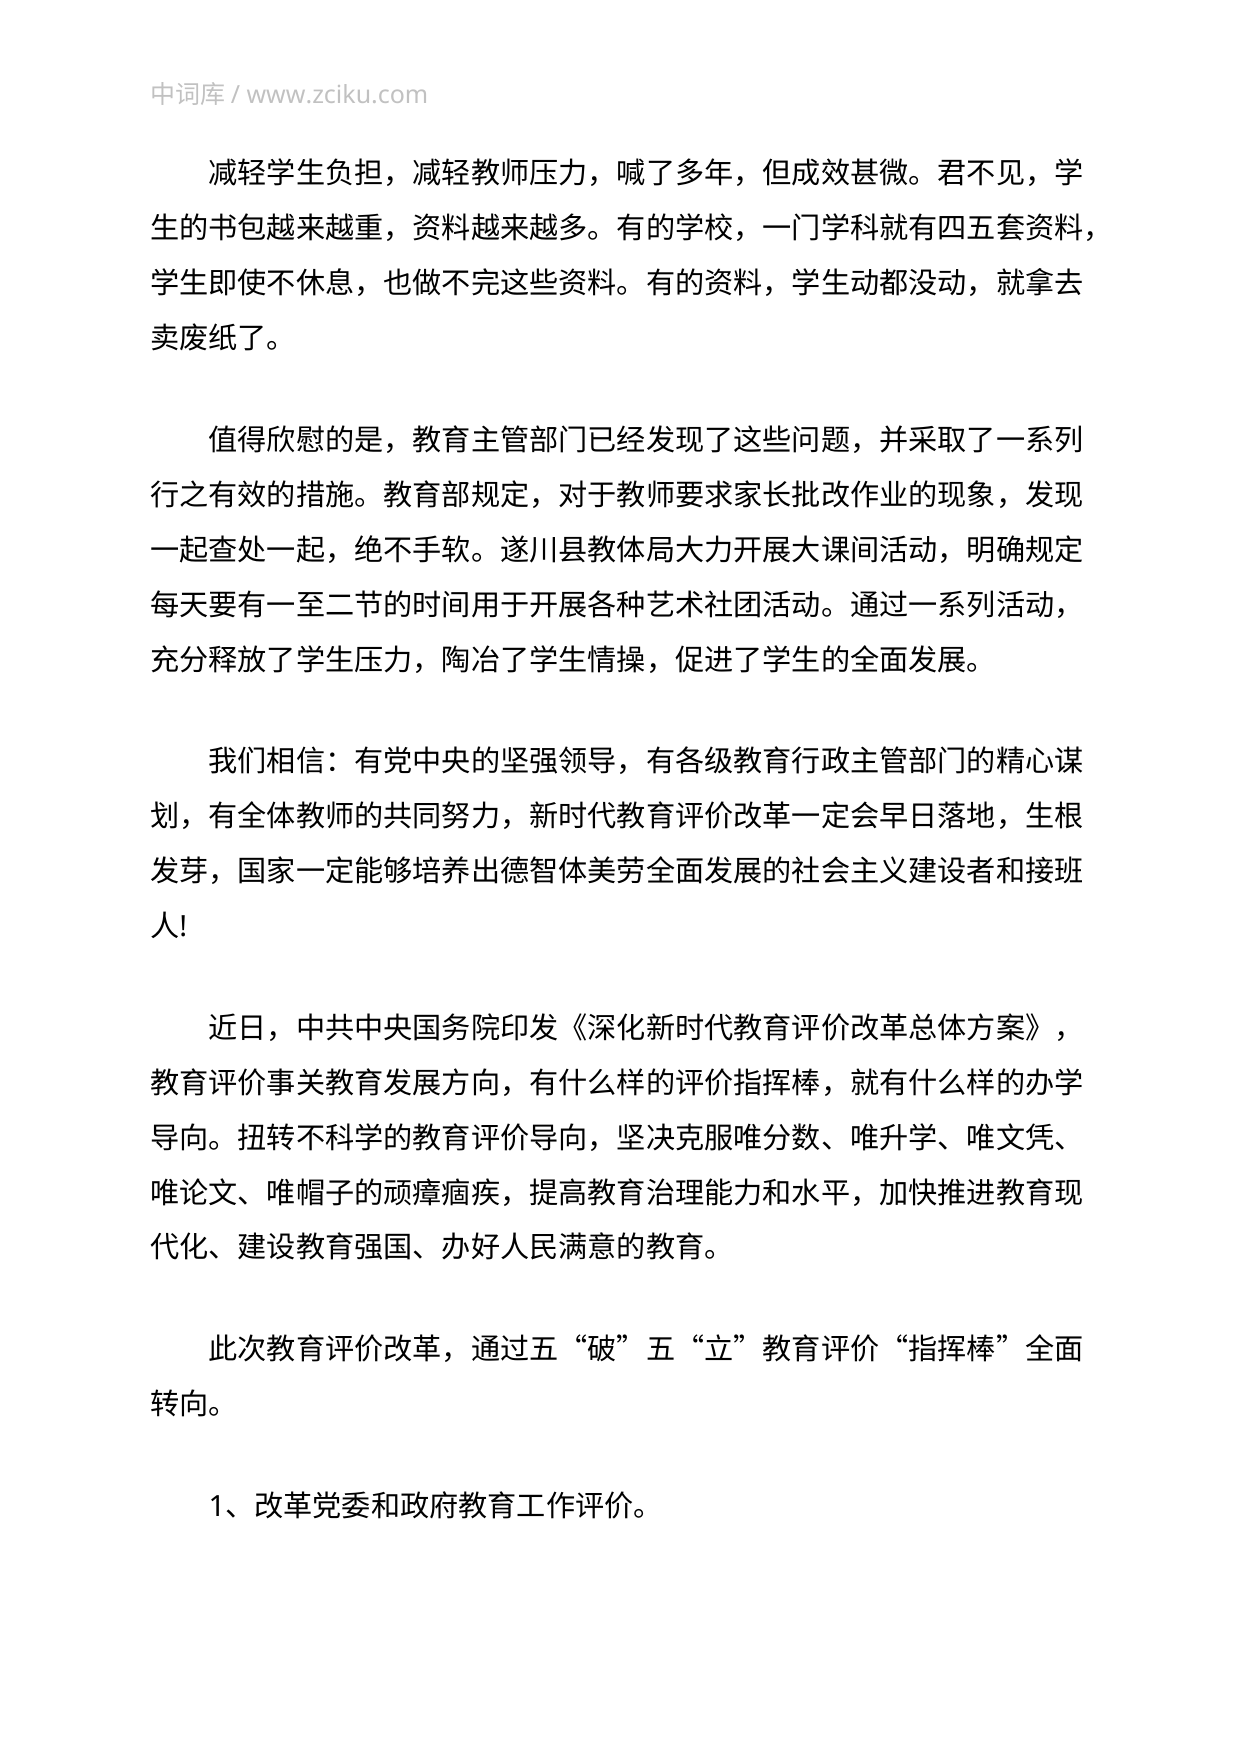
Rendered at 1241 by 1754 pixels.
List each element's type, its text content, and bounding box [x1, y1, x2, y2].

text 减轻学生负担，减轻教师压力，喊了多年，但成效甚微。君不见，学生的书包越来越重，资料越来越多。有的学校，一门学科就有四五套资料，学生即使不休息，也做不完这些资料。有的资料，学生动都没动，就拿去卖废纸了。 [150, 150, 1090, 357]
text 此次教育评价改革，通过五“破”五“立”教育评价“指挥棒”全面转向。 [150, 1326, 1090, 1423]
text 近日，中共中央国务院印发《深化新时代教育评价改革总体方案》，教育评价事关教育发展方向，有什么样的评价指挥棒，就有什么样的办学导向。扭转不科学的教育评价导向，坚决克服唯分数、唯升学、唯文凭、唯论文、唯帽子的顽瘴痼疾，提高教育治理能力和水平，加快推进教育现代化、建设教育强国、办好人民满意的教育。 [150, 1004, 1090, 1266]
text 1、改革党委和政府教育工作评价。 [150, 1482, 1090, 1525]
text 值得欣慰的是，教育主管部门已经发现了这些问题，并采取了一系列行之有效的措施。教育部规定，对于教师要求家长批改作业的现象，发现一起查处一起，绝不手软。遂川县教体局大力开展大课间活动，明确规定每天要有一至二节的时间用于开展各种艺术社团活动。通过一系列活动，充分释放了学生压力，陶冶了学生情操，促进了学生的全面发展。 [150, 416, 1090, 678]
text 我们相信：有党中央的坚强领导，有各级教育行政主管部门的精心谋划，有全体教师的共同努力，新时代教育评价改革一定会早日落地，生根发芽，国家一定能够培养出德智体美劳全面发展的社会主义建设者和接班人! [150, 738, 1090, 945]
